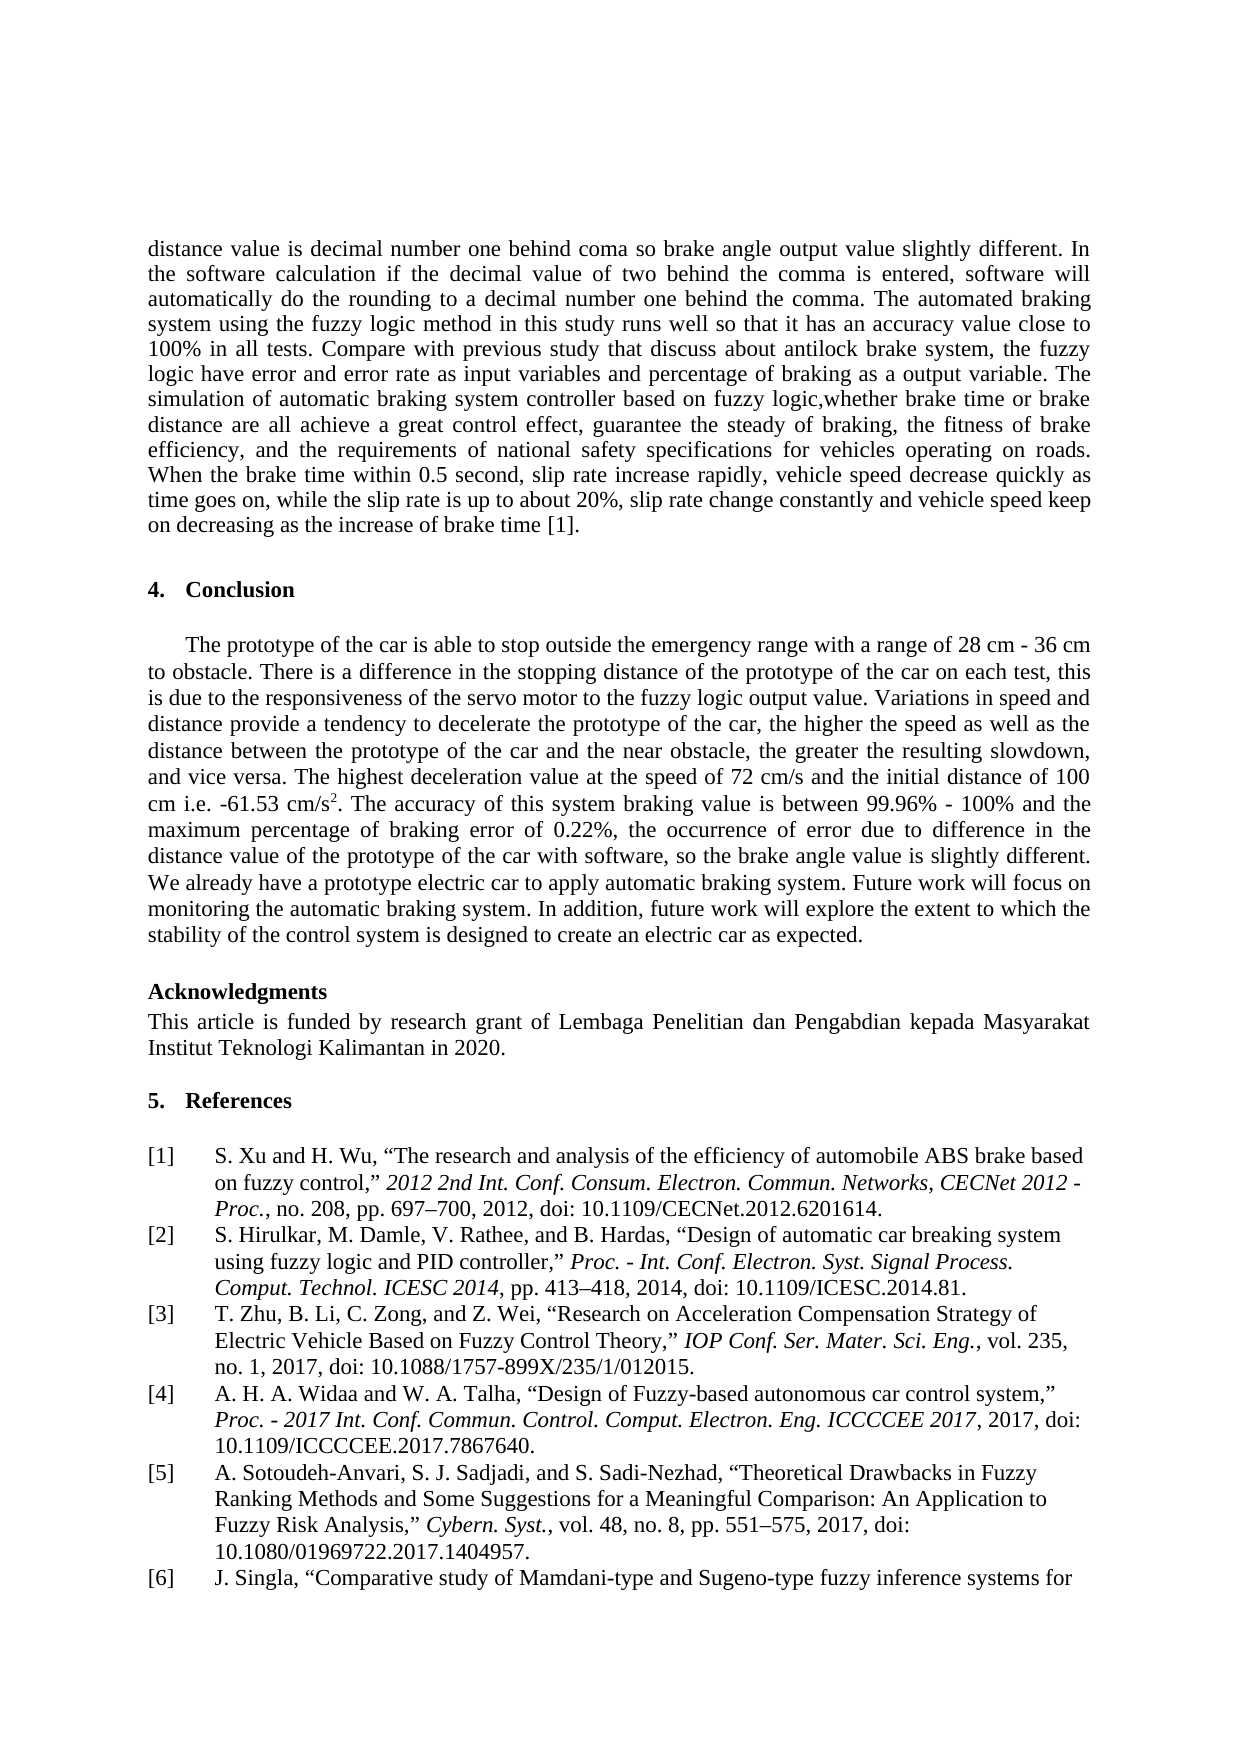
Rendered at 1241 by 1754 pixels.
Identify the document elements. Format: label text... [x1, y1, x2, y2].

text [148, 1564, 1092, 1590]
text [5] A. Sotoudeh-Anvari, S. J. Sadjadi, and S. Sadi-Nezhad, “Theoretical Drawbacks in Fuzzy Ranking Methods and Some Suggestions for a Meaningful Comparison: An Application to Fuzzy Risk Analysis,” Cybern. Syst., vol. 48, no. 8, pp. 551–575, 2017, doi: 10.1080/01969722.2017.1404957. [148, 1459, 1092, 1564]
text This article is funded by research grant of Lembaga Penelitian dan Pengabdian kepada Masyarakat Institut Teknologi Kalimantan in 2020. [148, 1008, 1092, 1061]
text [4] A. H. A. Widaa and W. A. Talha, “Design of Fuzzy-based autonomous car control system,” Proc. - 2017 Int. Conf. Commun. Control. Comput. Electron. Eng. ICCCCEE 2017, 2017, doi: 10.1109/ICCCCEE.2017.7867640. [148, 1379, 1092, 1459]
list Conclusion [148, 576, 1092, 603]
text The prototype of the car is able to stop outside the emergency range with a range of 28 cm - 36 cm to obstacle. There is a difference in the stopping distance of the prototype of the car on each test, this is due to the responsiveness of the servo motor to the fuzzy logic output value. Variations in speed and distance provide a tendency to decelerate the prototype of the car, the higher the speed as well as the distance between the prototype of the car and the near obstacle, the greater the resulting slowdown, and vice versa. The highest deceleration value at the speed of 72 cm/s and the initial distance of 100 cm i.e. -61.53 cm/s2. The accuracy of this system braking value is between 99.96% - 100% and the maximum percentage of braking error of 0.22%, the occurrence of error due to difference in the distance value of the prototype of the car with software, so the brake angle value is slightly different. We already have a prototype electric car to apply automatic braking system. Future work will focus on monitoring the automatic braking system. In addition, future work will explore the extent to which the stability of the control system is designed to create an electric car as expected. [148, 631, 1092, 948]
list References [148, 1087, 1092, 1113]
text [1] S. Xu and H. Wu, “The research and analysis of the efficiency of automobile ABS brake based on fuzzy control,” 2012 2nd Int. Conf. Consum. Electron. Commun. Networks, CECNet 2012 - Proc., no. 208, pp. 697–700, 2012, doi: 10.1109/CECNet.2012.6201614. [148, 1142, 1092, 1221]
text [148, 236, 1092, 537]
text [3] T. Zhu, B. Li, C. Zong, and Z. Wei, “Research on Acceleration Compensation Strategy of Electric Vehicle Based on Fuzzy Control Theory,” IOP Conf. Ser. Mater. Sci. Eng., vol. 235, no. 1, 2017, doi: 10.1088/1757-899X/235/1/012015. [148, 1301, 1092, 1379]
text [2] S. Hirulkar, M. Damle, V. Rathee, and B. Hardas, “Design of automatic car breaking system using fuzzy logic and PID controller,” Proc. - Int. Conf. Electron. Syst. Signal Process. Comput. Technol. ICESC 2014, pp. 413–418, 2014, doi: 10.1109/ICESC.2014.81. [148, 1221, 1092, 1301]
text Acknowledgments [148, 978, 1092, 1004]
